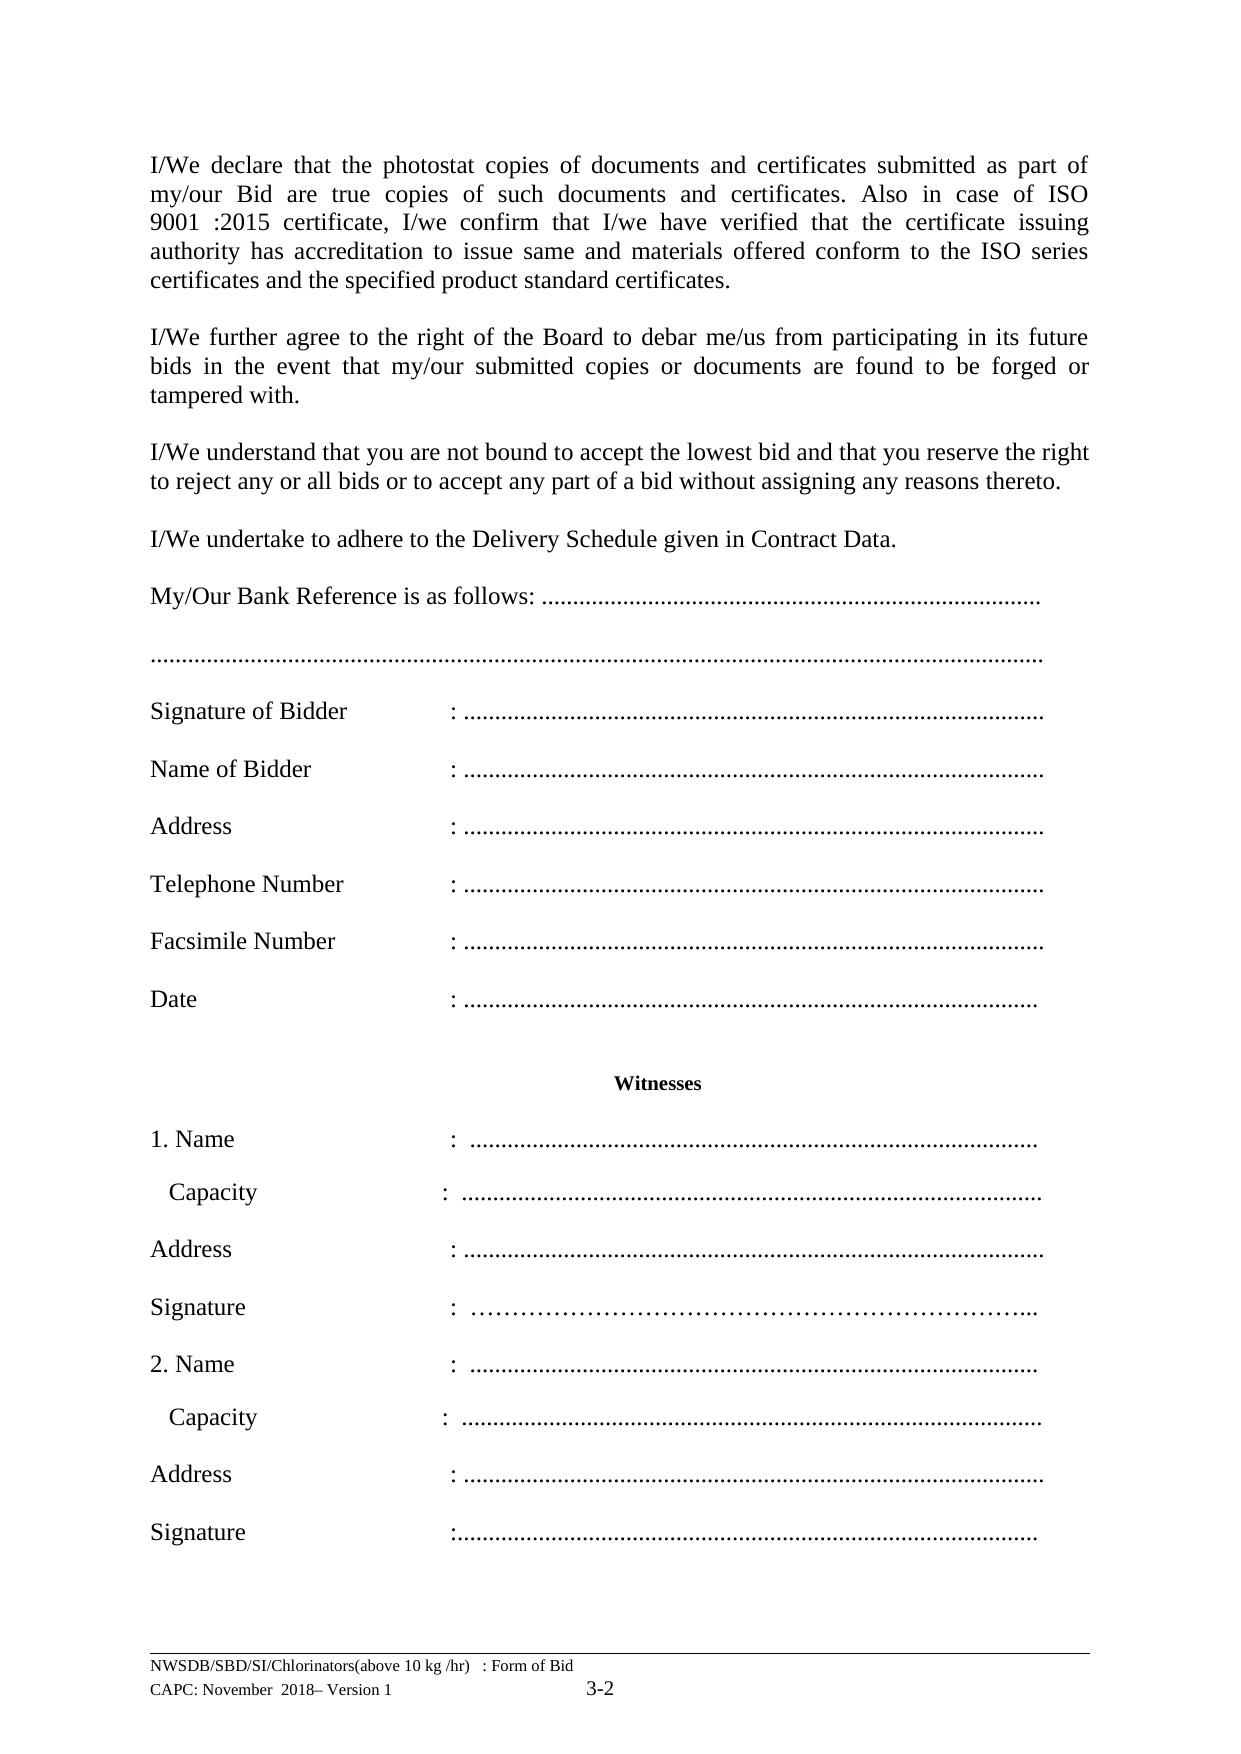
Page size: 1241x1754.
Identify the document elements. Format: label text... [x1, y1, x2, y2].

text Address : ............................................................................................. [150, 1234, 1090, 1263]
text Signature of Bidder : ............................................................................................. [150, 696, 1090, 725]
text Address : ............................................................................................. [150, 811, 1090, 840]
text Facsimile Number : ............................................................................................. [150, 926, 1090, 955]
text ............................................................................................................................................... [150, 639, 1090, 667]
text Telephone Number : ............................................................................................. [150, 869, 1090, 897]
text My/Our Bank Reference is as follows: ................................................................................ [150, 581, 1090, 610]
text Capacity : ............................................................................................. [150, 1177, 1090, 1205]
text I/We undertake to adhere to the Delivery Schedule given in Contract Data. [150, 524, 1090, 552]
text Address : ............................................................................................. [150, 1459, 1090, 1488]
subtitle Witnesses [187, 1070, 1090, 1095]
text Signature :............................................................................................. [150, 1517, 1090, 1546]
text Date : ............................................................................................ [150, 984, 1090, 1012]
text Name of Bidder : ............................................................................................. [150, 754, 1090, 782]
text I/We further agree to the right of the Board to debar me/us from participating in its future bids in the event that my/our submitted copies or documents are found to be forged or tampered with. [150, 322, 1090, 409]
text I/We understand that you are not bound to accept the lowest bid and that you reserve the right to reject any or all bids or to accept any part of a bid without assigning any reasons thereto. [150, 437, 1090, 495]
text Capacity : ............................................................................................. [150, 1402, 1090, 1431]
text I/We declare that the photostat copies of documents and certificates submitted as part of my/our Bid are true copies of such documents and certificates. Also in case of ISO 9001 :2015 certificate, I/we confirm that I/we have verified that the certificate issuing authority has accreditation to issue same and materials offered conform to the ISO series certificates and the specified product standard certificates. [150, 150, 1090, 294]
text Signature : …………………………………………………………... [150, 1292, 1090, 1320]
text 1. Name : ........................................................................................... [150, 1124, 1090, 1152]
text 2. Name : ........................................................................................... [150, 1349, 1090, 1378]
